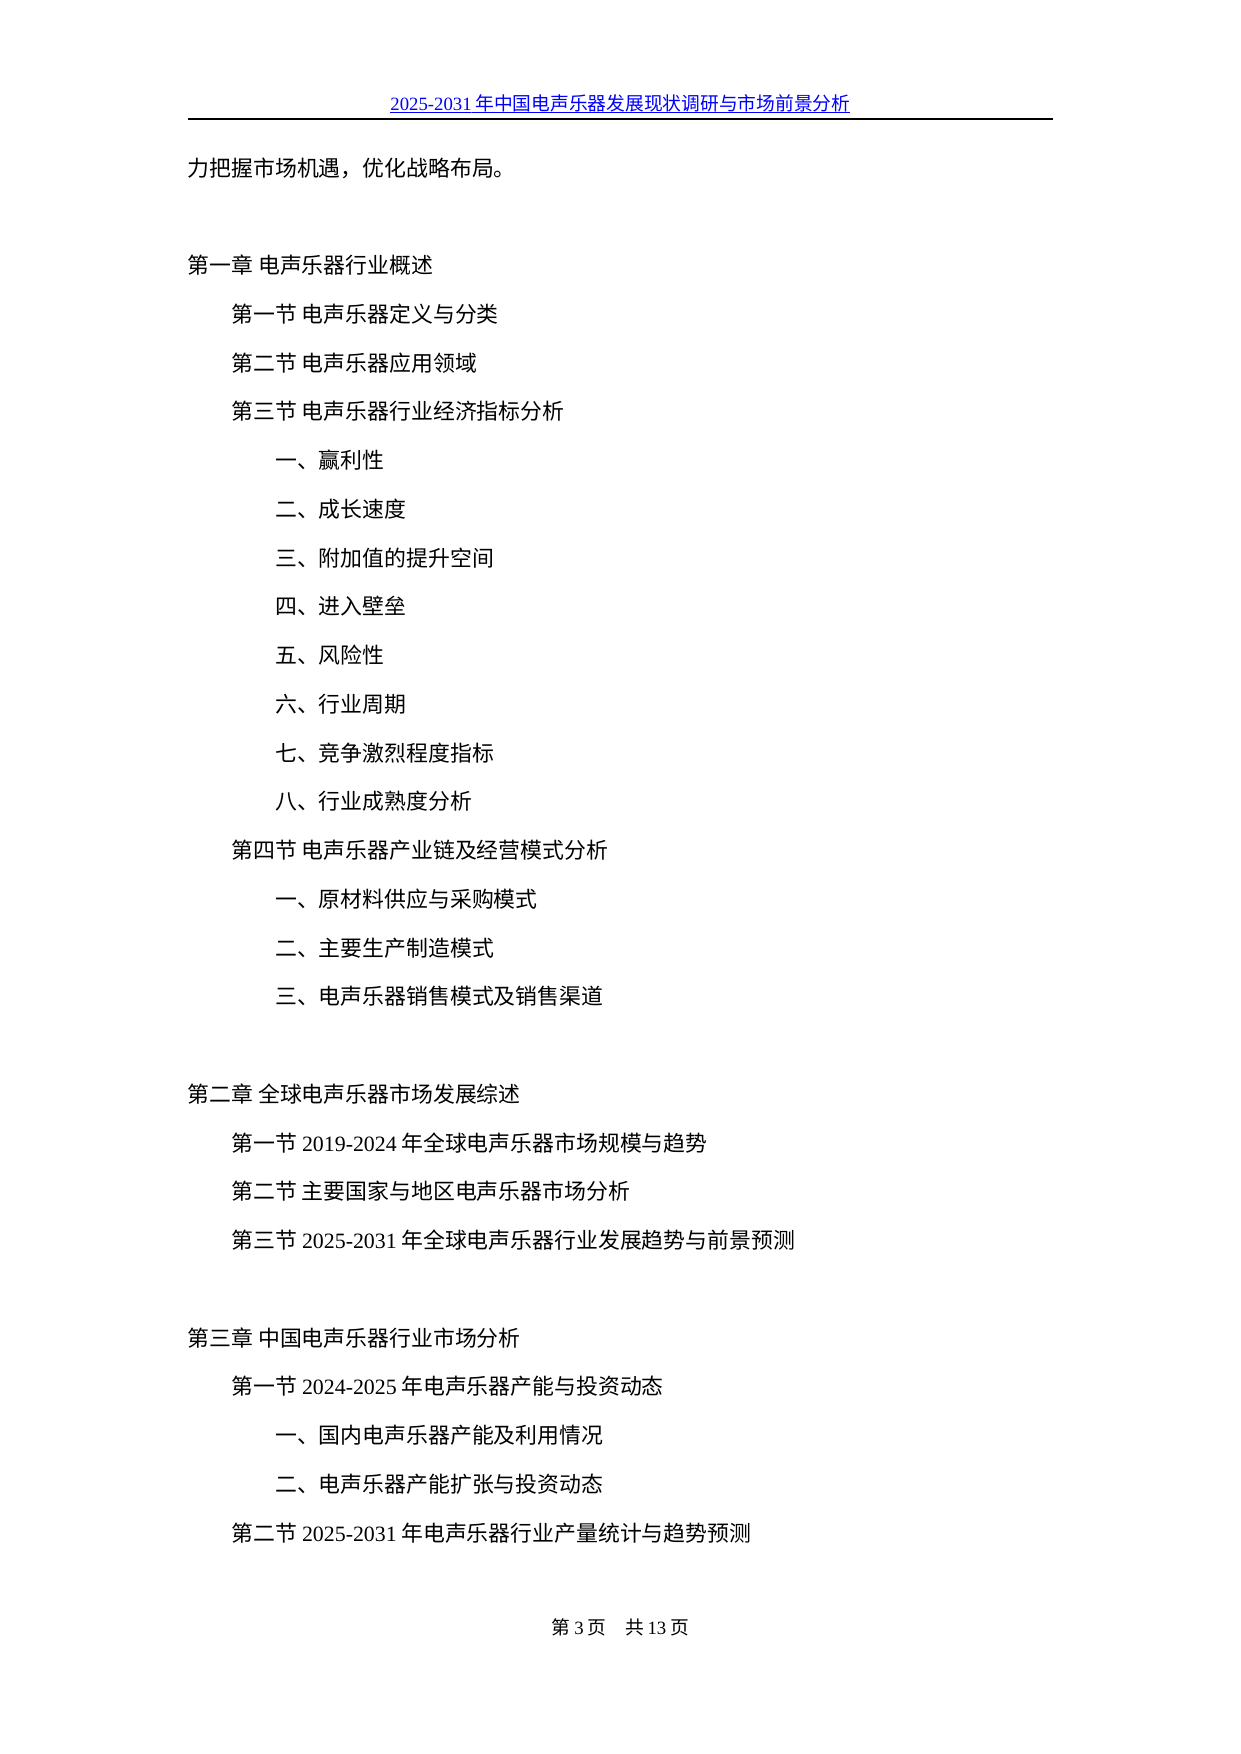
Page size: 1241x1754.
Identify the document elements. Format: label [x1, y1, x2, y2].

text [187, 150, 1053, 1548]
